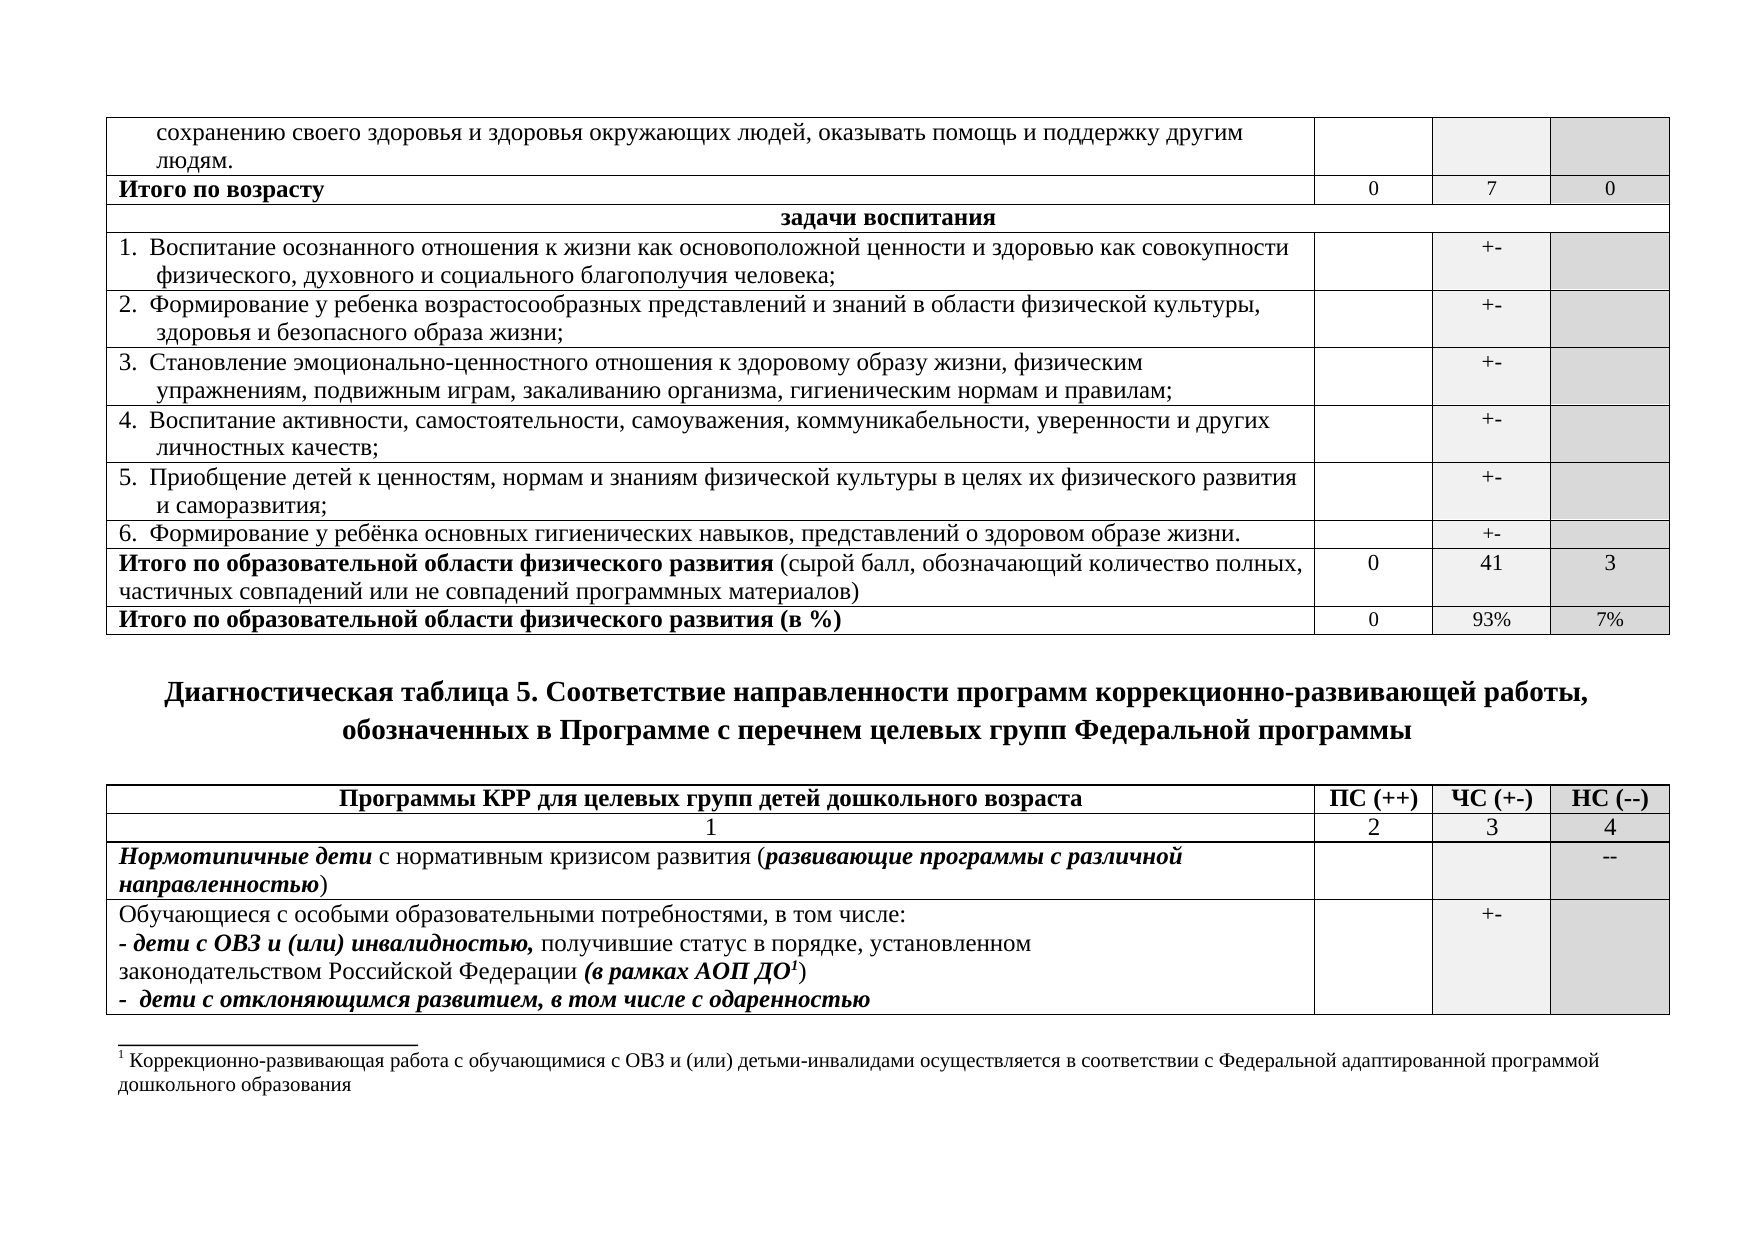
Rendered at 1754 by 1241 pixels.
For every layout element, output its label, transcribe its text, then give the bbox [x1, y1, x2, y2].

table_header сохранению своего здоровья и здоровья окружающих людей, оказывать помощь и поддержку другим людям. [107, 118, 1314, 175]
table_cell 0 [1551, 176, 1669, 203]
table_cell [1551, 291, 1669, 347]
table_cell [1315, 900, 1432, 1014]
table_cell +- [1433, 900, 1550, 1014]
table_cell +- [1433, 463, 1550, 519]
text 1 Коррекционно-развивающая работа с обучающимися с ОВЗ и (или) детьми-инвалидами осуществляется в соответствии с Федеральной адаптированной программой дошкольного образования [118, 1048, 1638, 1096]
table_cell [1551, 406, 1669, 462]
table_cell 3 [1433, 814, 1550, 841]
table_cell +- [1433, 233, 1550, 289]
table_cell 2. Формирование у ребенка возрастосообразных представлений и знаний в области физической культуры, здоровья и безопасного образа жизни; [107, 291, 1314, 347]
table_header [1551, 118, 1669, 175]
table_cell -- [1551, 843, 1669, 899]
table_cell [1315, 233, 1432, 289]
table_cell [1551, 463, 1669, 519]
text Диагностическая таблица 5. Соответствие направленности программ коррекционно-развивающей работы, обозначенных в Программе с перечнем целевых групп Федеральной программы [164, 674, 1591, 746]
table_header НС (--) [1551, 786, 1669, 813]
table_cell 7 [1433, 176, 1550, 203]
table_cell 1. Воспитание осознанного отношения к жизни как основоположной ценности и здоровью как совокупности физического, духовного и социального благополучия человека; [107, 233, 1314, 289]
table_cell [1551, 233, 1669, 289]
table_cell 4. Воспитание активности, самостоятельности, самоуважения, коммуникабельности, уверенности и других личностных качеств; [107, 406, 1314, 462]
table_cell Итого по образовательной области физического развития (сырой балл, обозначающий количество полных, частичных совпадений или не совпадений программных материалов) [107, 549, 1314, 606]
table_cell [1315, 843, 1432, 899]
table_cell 0 [1315, 549, 1432, 606]
table_cell 41 [1433, 549, 1550, 606]
table_cell 2 [1315, 814, 1432, 841]
table_cell Итого по возрасту [107, 176, 1314, 203]
table_cell [1551, 348, 1669, 404]
table_cell 5. Приобщение детей к ценностям, нормам и знаниям физической культуры в целях их физического развития и саморазвития; [107, 463, 1314, 519]
table_cell [1315, 291, 1432, 347]
table_cell +- [1433, 521, 1550, 548]
table_cell 7% [1551, 607, 1669, 634]
table_cell задачи воспитания [107, 205, 1669, 232]
table_cell +- [1433, 406, 1550, 462]
table_cell [1315, 521, 1432, 548]
table_header Программы КРР для целевых групп детей дошкольного возраста [107, 786, 1314, 813]
table_cell [1315, 348, 1432, 404]
table_cell 0 [1315, 176, 1432, 203]
table_cell [1433, 843, 1550, 899]
table_cell [1551, 521, 1669, 548]
table_cell [1315, 463, 1432, 519]
table_cell Нормотипичные дети с нормативным кризисом развития (развивающие программы с различной направленностью) [107, 843, 1314, 899]
table_cell 93% [1433, 607, 1550, 634]
table_cell +- [1433, 348, 1550, 404]
table_cell 1 [107, 814, 1314, 841]
table_cell 0 [1315, 607, 1432, 634]
table_cell Обучающиеся с особыми образовательными потребностями, в том числе: дети с ОВЗ и (или) инвалидностью, получившие статус в порядке, установленном законодательством Российской Федерации (в рамках АОП ДО1) дети с отклоняющимся развитием, в том числе с одаренностью [107, 900, 1314, 1014]
table_cell 4 [1551, 814, 1669, 841]
table_cell 3. Становление эмоционально-ценностного отношения к здоровому образу жизни, физическим упражнениям, подвижным играм, закаливанию организма, гигиеническим нормам и правилам; [107, 348, 1314, 404]
table_header ПС (++) [1315, 786, 1432, 813]
table_cell [1315, 406, 1432, 462]
table_cell Итого по образовательной области физического развития (в %) [107, 607, 1314, 634]
table_cell 3 [1551, 549, 1669, 606]
table_cell +- [1433, 291, 1550, 347]
table_header [1315, 118, 1432, 175]
table_cell [1551, 900, 1669, 1014]
table_header ЧС (+-) [1433, 786, 1550, 813]
table_cell 6. Формирование у ребёнка основных гигиенических навыков, представлений о здоровом образе жизни. [107, 521, 1314, 548]
table_header [1433, 118, 1550, 175]
